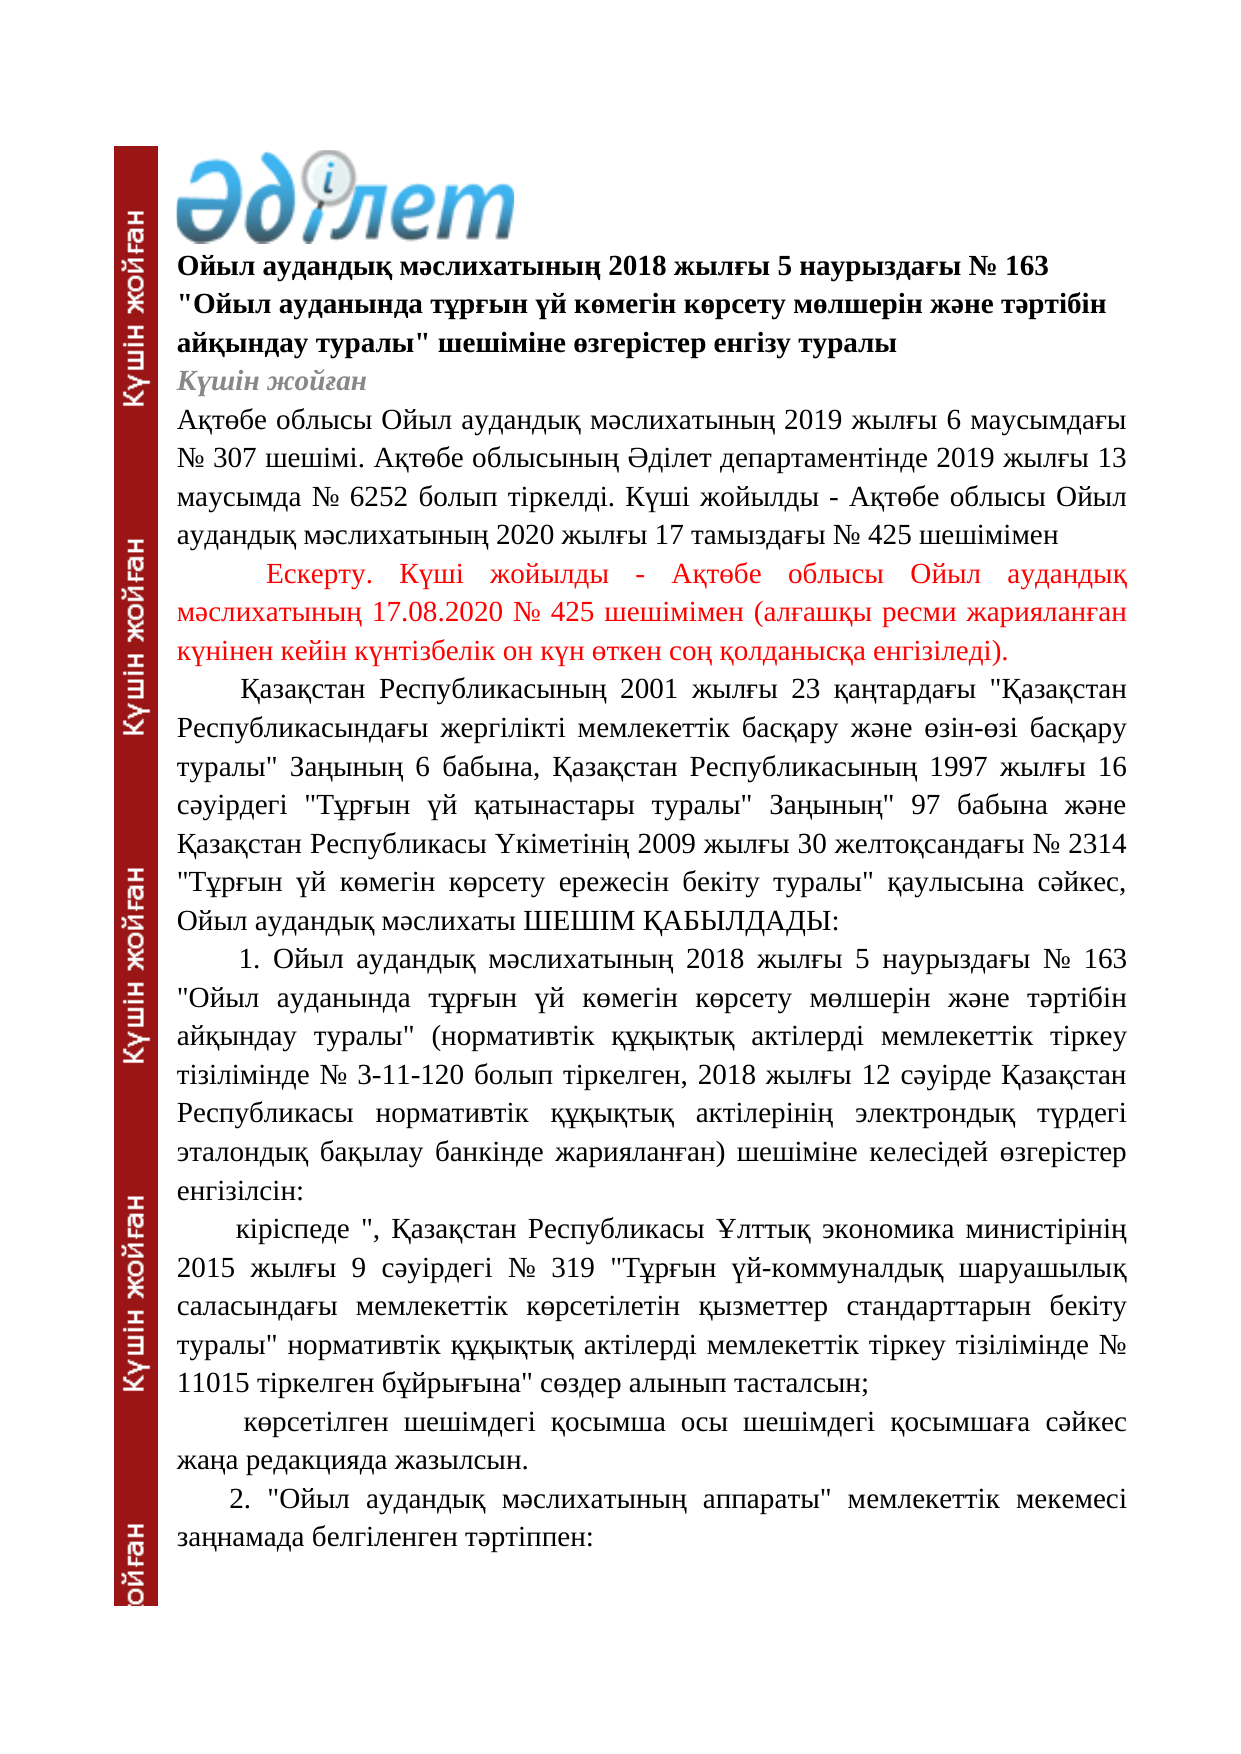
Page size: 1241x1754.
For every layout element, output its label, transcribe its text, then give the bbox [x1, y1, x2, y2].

text 1. Ойыл аудандық мәслихатының 2018 жылғы 5 наурыздағы № 163 "Ойыл ауданында тұрғын үй көмегін көрсету мөлшерін және тәртібін айқындау туралы" (нормативтік құқықтық актілерді мемлекеттік тіркеу тізілімінде № 3-11-120 болып тіркелген, 2018 жылғы 12 сәуірде Қазақстан Республикасы нормативтік құқықтық актілерінің электрондық түрдегі эталондық бақылау банкінде жарияланған) шешіміне келесідей өзгерістер енгізілсін: [112, 941, 1128, 1206]
text Күшін жойған [112, 363, 1128, 397]
picture [114, 936, 158, 941]
text Ескерту. Күші жойылды - Ақтөбе облысы Ойыл аудандық мәслихатының 17.08.2020 № 425 шешімімен (алғашқы ресми жарияланған күнінен кейін күнтізбелік он күн өткен соң қолданысқа енгізіледі). [112, 556, 1128, 667]
picture [114, 1399, 158, 1404]
picture [176, 150, 515, 244]
picture [114, 1206, 158, 1211]
picture [114, 1476, 158, 1481]
text көрсетілген шешімдегі қосымша осы шешімдегі қосымшаға сәйкес жаңа редакцияда жазылсын. [112, 1404, 1128, 1476]
text Ойыл аудандық мәслихатының 2018 жылғы 5 наурыздағы № 163 "Ойыл ауданында тұрғын үй көмегін көрсету мөлшерін және тәртібін айқындау туралы" шешіміне өзгерістер енгізу туралы [112, 248, 1128, 358]
picture [114, 397, 158, 402]
picture [114, 551, 158, 556]
picture [114, 358, 158, 363]
picture [114, 146, 158, 248]
text Қазақстан Республикасының 2001 жылғы 23 қаңтардағы "Қазақстан Республикасындағы жергілікті мемлекеттік басқару және өзін-өзі басқару туралы" Заңының 6 бабына, Қазақстан Республикасының 1997 жылғы 16 сәуірдегі "Тұрғын үй қатынастары туралы" Заңының" 97 бабына және Қазақстан Республикасы Үкіметінің 2009 жылғы 30 желтоқсандағы № 2314 "Тұрғын үй көмегін көрсету ережесін бекіту туралы" қаулысына сәйкес, Ойыл аудандық мәслихаты ШЕШІМ ҚАБЫЛДАДЫ: [112, 672, 1128, 936]
text 2. "Ойыл аудандық мәслихатының аппараты" мемлекеттік мекемесі заңнамада белгіленген тәртіппен: [112, 1481, 1128, 1553]
picture [114, 1553, 158, 1606]
text кіріспеде ", Қазақстан Республикасы Ұлттық экономика министірінің 2015 жылғы 9 сәуірдегі № 319 "Тұрғын үй-коммуналдық шаруашылық саласындағы мемлекеттік көрсетілетін қызметтер стандарттарын бекіту туралы" нормативтік құқықтық актілерді мемлекеттік тіркеу тізілімінде № 11015 тіркелген бұйрығына" сөздер алынып тасталсын; [112, 1211, 1128, 1399]
text Ақтөбе облысы Ойыл аудандық мәслихатының 2019 жылғы 6 маусымдағы № 307 шешімі. Ақтөбе облысының Әділет департаментінде 2019 жылғы 13 маусымда № 6252 болып тіркелді. Күші жойылды - Ақтөбе облысы Ойыл аудандық мәслихатының 2020 жылғы 17 тамыздағы № 425 шешімімен [112, 402, 1128, 551]
picture [114, 667, 158, 672]
